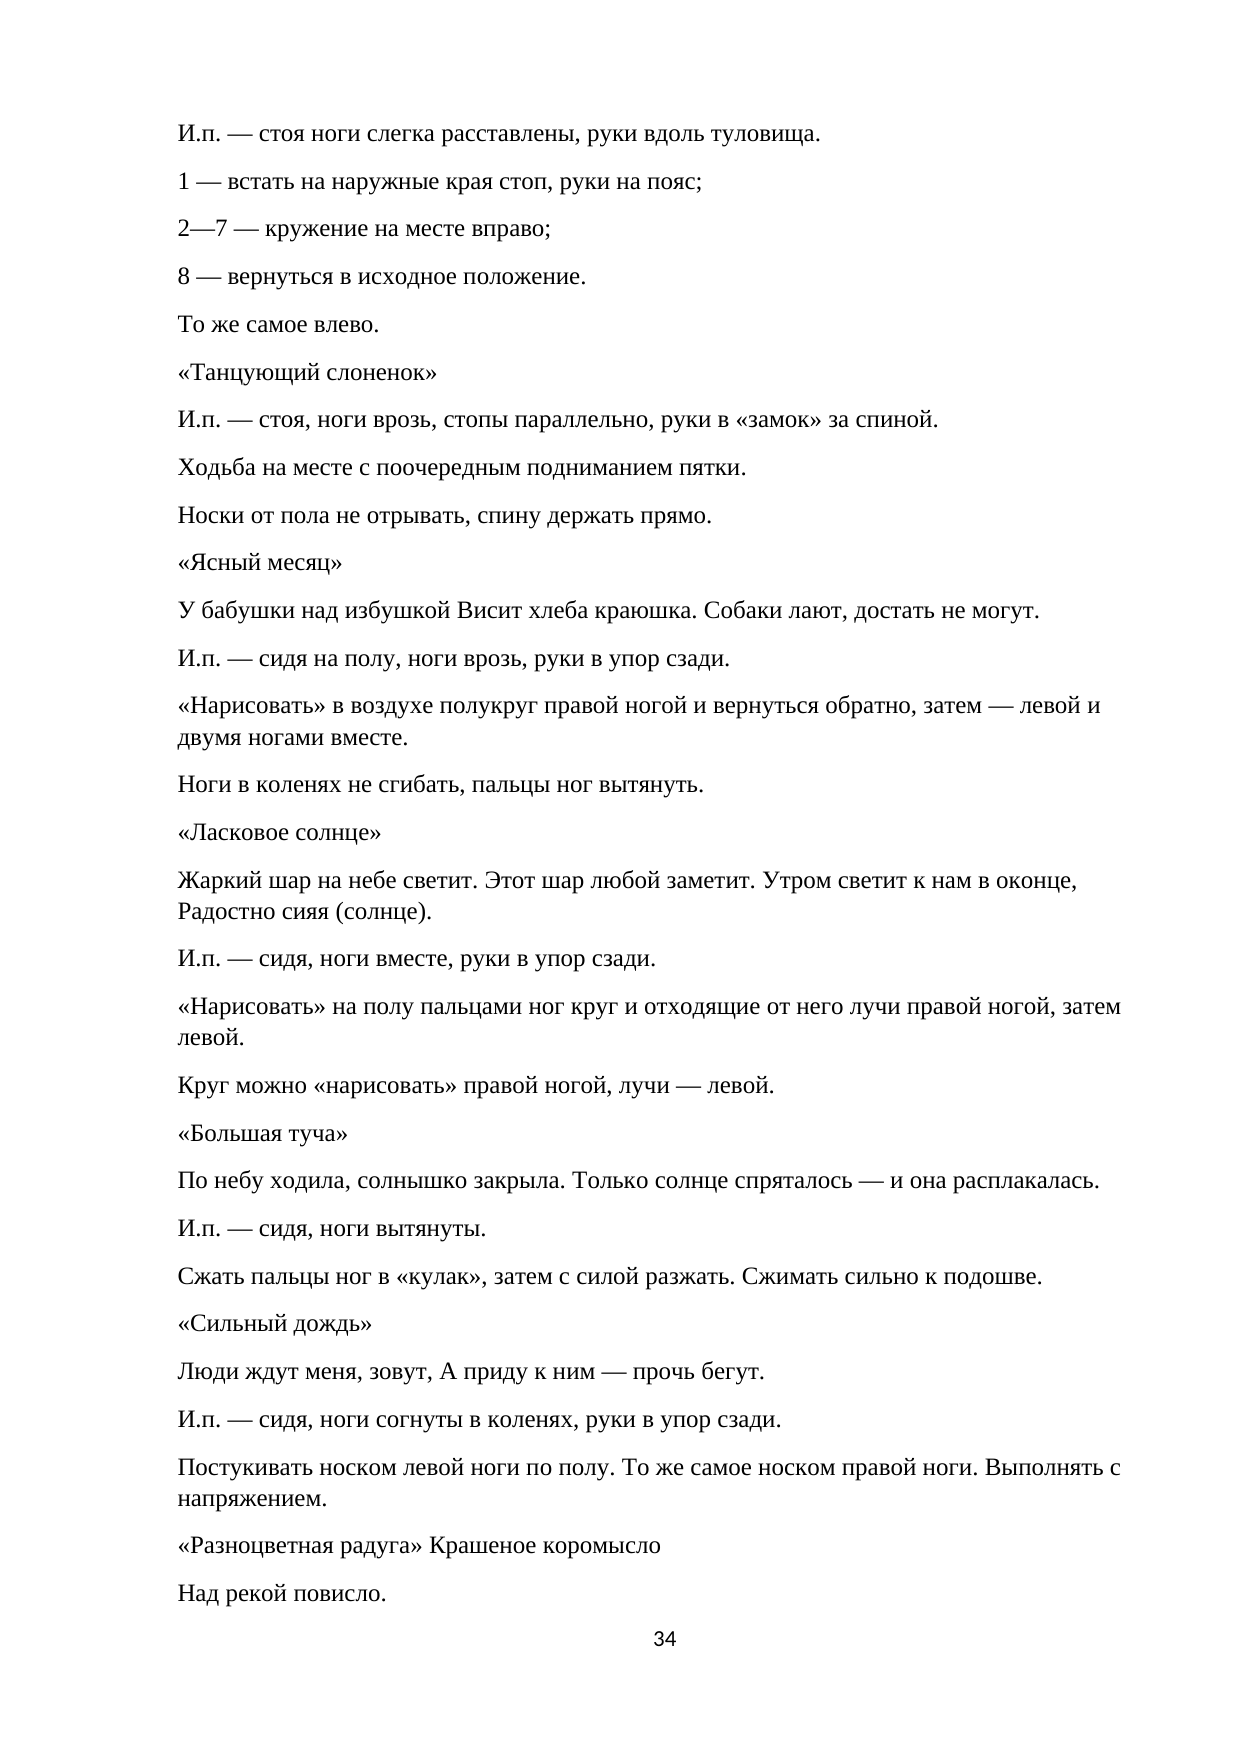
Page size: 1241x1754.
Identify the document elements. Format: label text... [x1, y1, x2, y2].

text Ходьба на месте с поочередным подниманием пятки. [177, 452, 1152, 481]
text И.п. — сидя, ноги вытянуты. [177, 1213, 1152, 1242]
text «Ясный месяц» [177, 547, 1152, 576]
text По небу ходила, солнышко закрыла. Только солнце спряталось — и она расплакалась. [177, 1165, 1152, 1194]
text Люди ждут меня, зовут, А приду к ним — прочь бегут. [177, 1356, 1152, 1385]
text 8 — вернуться в исходное положение. [177, 261, 1152, 290]
text «Разноцветная радуга» Крашеное коромысло [177, 1530, 1152, 1559]
text «Нарисовать» на полу пальцами ног круг и отходящие от него лучи правой ногой, затем левой. [177, 991, 1152, 1051]
text Носки от пола не отрывать, спину держать прямо. [177, 500, 1152, 528]
text Жаркий шар на небе светит. Этот шар любой заметит. Утром светит к нам в оконце, Радостно сияя (солнце). [177, 865, 1152, 924]
text «Сильный дождь» [177, 1308, 1152, 1337]
text Постукивать носком левой ноги по полу. То же самое носком правой ноги. Выполнять с напряжением. [177, 1452, 1152, 1511]
text И.п. — сидя, ноги согнуты в коленях, руки в упор сзади. [177, 1404, 1152, 1433]
text И.п. — сидя, ноги вместе, руки в упор сзади. [177, 943, 1152, 972]
text «Танцующий слоненок» [177, 357, 1152, 385]
text И.п. — сидя на полу, ноги врозь, руки в упор сзади. [177, 643, 1152, 672]
text «Нарисовать» в воздухе полукруг правой ногой и вернуться обратно, затем — левой и двумя ногами вместе. [177, 691, 1152, 750]
text Над рекой повисло. [177, 1578, 1152, 1607]
text 2—7 — кружение на месте вправо; [177, 213, 1152, 242]
text То же самое влево. [177, 309, 1152, 338]
text И.п. — стоя, ноги врозь, стопы параллельно, руки в «замок» за спиной. [177, 404, 1152, 433]
text Ноги в коленях не сгибать, пальцы ног вытянуть. [177, 769, 1152, 798]
text «Ласковое солнце» [177, 817, 1152, 846]
text Сжать пальцы ног в «кулак», затем с силой разжать. Сжимать сильно к подошве. [177, 1261, 1152, 1289]
text «Большая туча» [177, 1118, 1152, 1146]
text Круг можно «нарисовать» правой ногой, лучи — левой. [177, 1070, 1152, 1099]
text У бабушки над избушкой Висит хлеба краюшка. Собаки лают, достать не могут. [177, 595, 1152, 624]
text 1 — встать на наружные края стоп, руки на пояс; [177, 166, 1152, 194]
text И.п. — стоя ноги слегка расставлены, руки вдоль туловища. [177, 118, 1152, 147]
